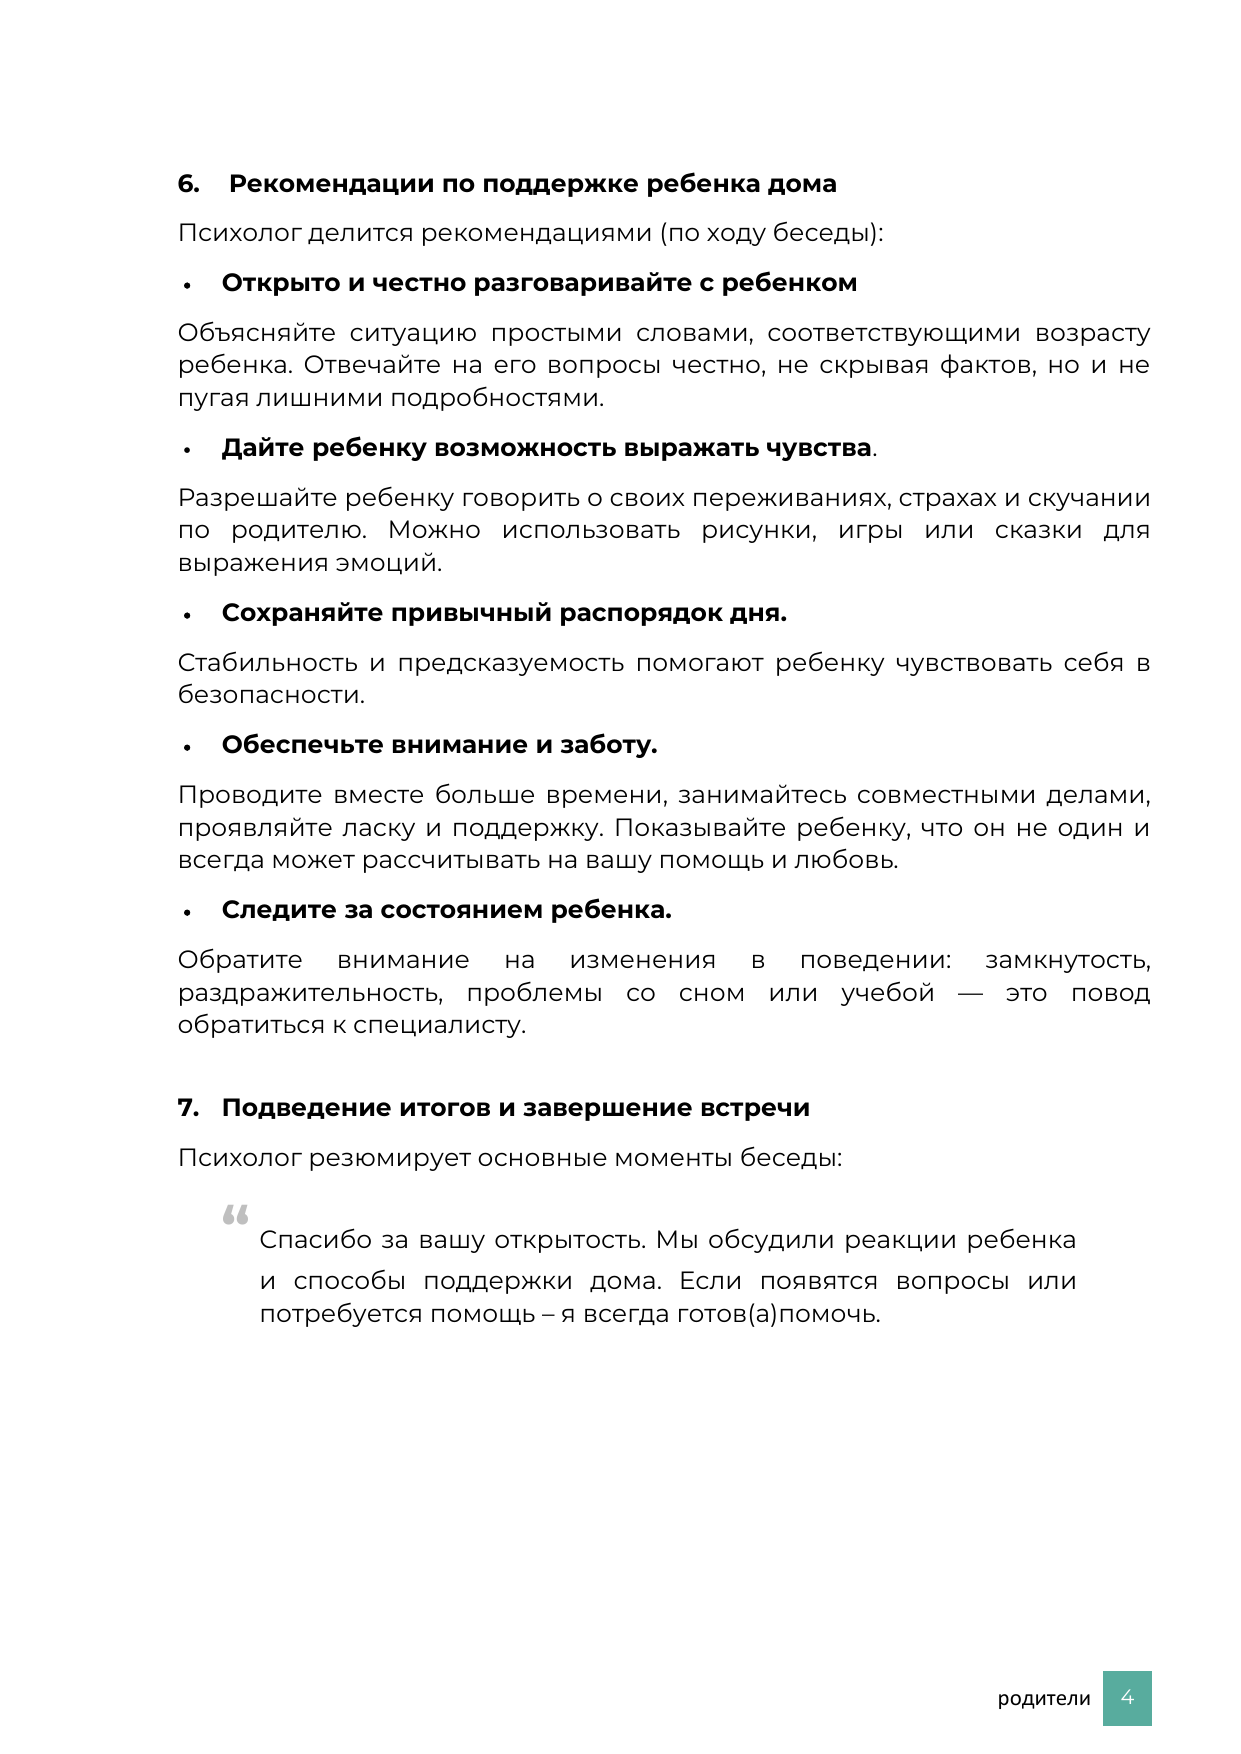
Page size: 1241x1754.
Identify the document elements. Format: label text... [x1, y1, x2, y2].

text Разрешайте ребенку говорить о своих переживаниях, страхах и скучании по родителю. Можно использовать рисунки, игры или сказки для выражения эмоций. [177, 482, 1152, 578]
text Объясняйте ситуацию простыми словами, соответствующими возрасту ребенка. Отвечайте на его вопросы честно, не скрывая фактов, но и не пугая лишними подробностями. [177, 317, 1152, 413]
list Рекомендации по поддержке ребенка дома [177, 168, 1152, 199]
text Стабильность и предсказуемость помогают ребенку чувствовать себя в безопасности. [177, 647, 1152, 710]
list Подведение итогов и завершение встречи [177, 1093, 1152, 1123]
list Открыто и честно разговаривайте с ребенком [184, 267, 1152, 298]
list Следите за состоянием ребенка. [184, 894, 1152, 925]
text Психолог резюмирует основные моменты беседы: [177, 1142, 1152, 1173]
list Обеспечьте внимание и заботу. [184, 729, 1152, 760]
list Сохраняйте привычный распорядок дня. [184, 597, 1152, 628]
text Проводите вместе больше времени, занимайтесь совместными делами, проявляйте ласку и поддержку. Показывайте ребенку, что он не один и всегда может рассчитывать на вашу помощь и любовь. [177, 779, 1152, 875]
list Спасибо за вашу открытость. Мы обсудили реакции ребенка и способы поддержки дома. Если появятся вопросы или потребуется помощь – я всегда готов(а)помочь. [222, 1192, 1078, 1329]
text Обратите внимание на изменения в поведении: замкнутость, раздражительность, проблемы со сном или учебой — это повод обратиться к специалисту. [177, 944, 1152, 1040]
list Дайте ребенку возможность выражать чувства. [184, 432, 1152, 463]
text Психолог делится рекомендациями (по ходу беседы): [177, 218, 1152, 248]
